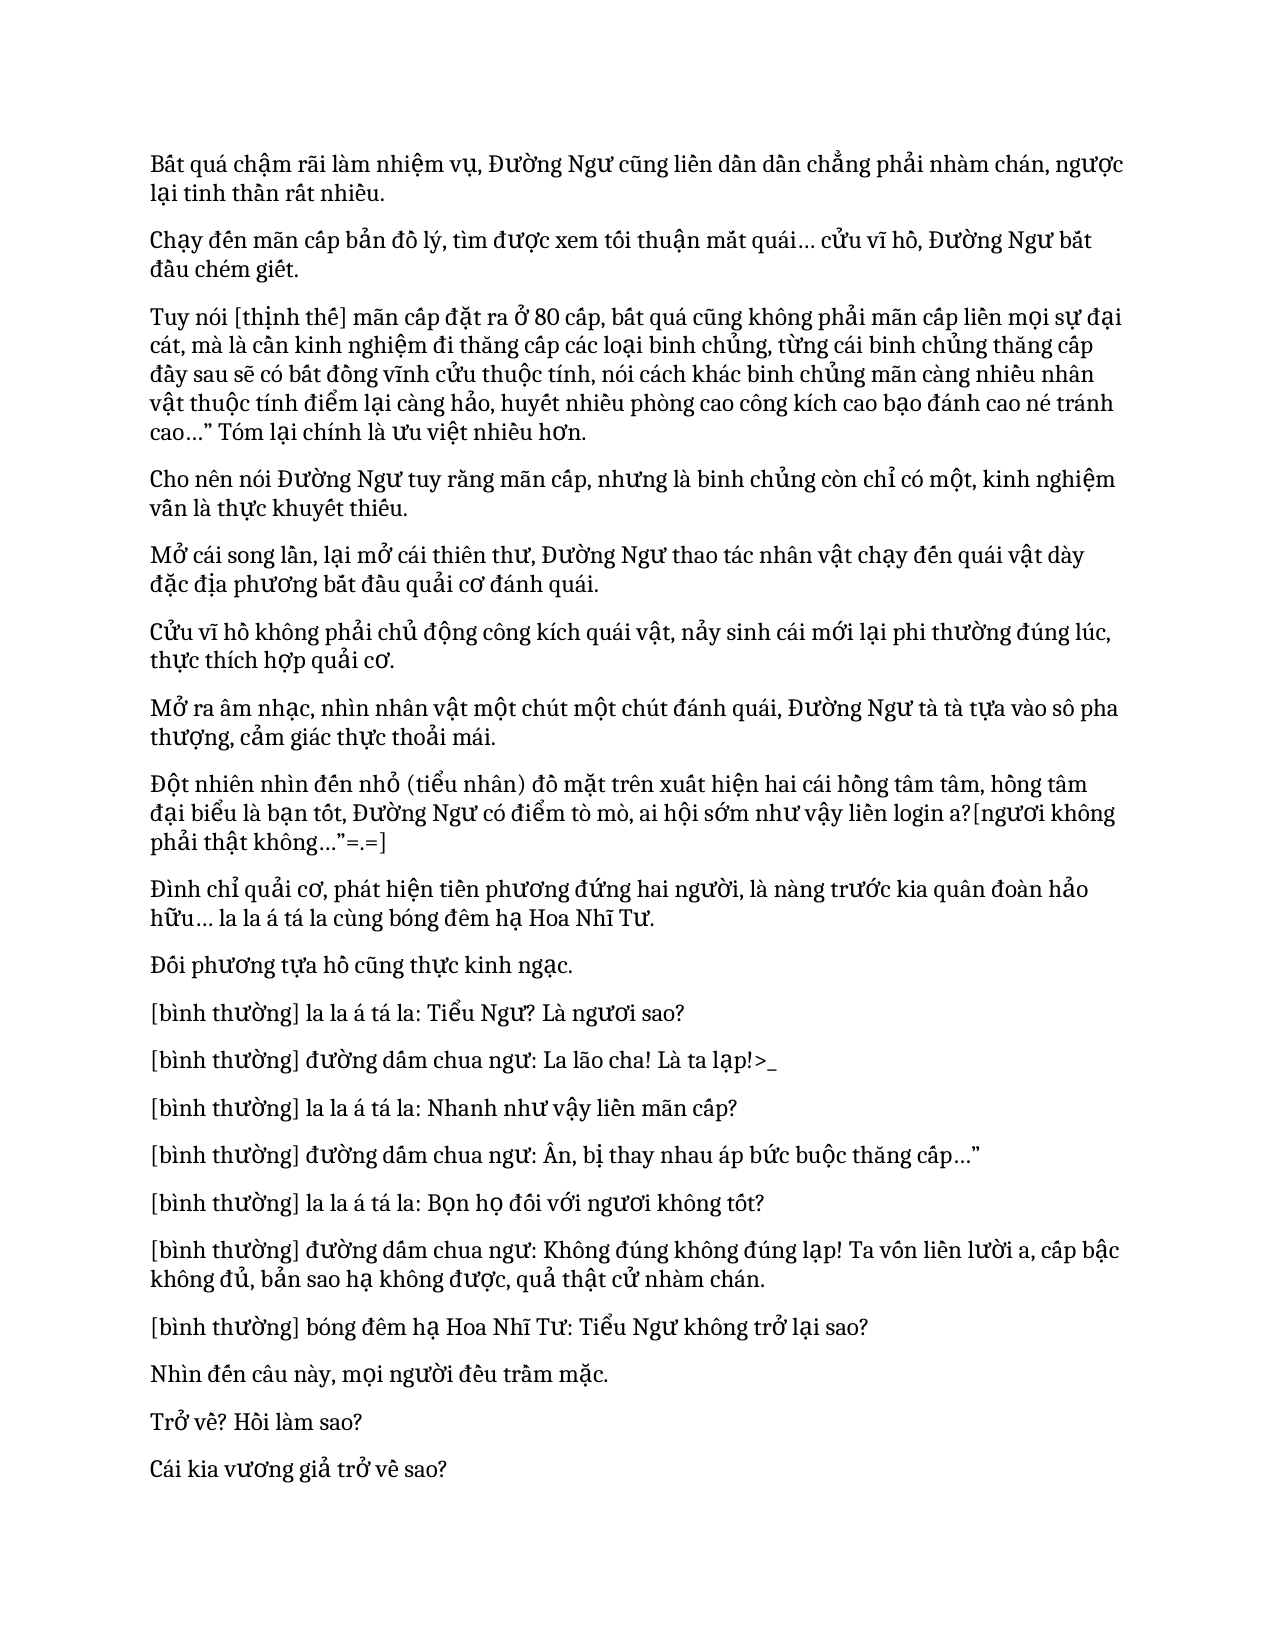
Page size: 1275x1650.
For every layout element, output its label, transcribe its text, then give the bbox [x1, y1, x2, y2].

text [bình thường] đường dấm chua ngư: Không đúng không đúng lạp! Ta vốn liền lười a, cấp bậc không đủ, bản sao hạ không được, quả thật cử nhàm chán. [150, 1236, 1125, 1294]
text Tuy nói [thịnh thế] mãn cấp đặt ra ở 80 cấp, bất quá cũng không phải mãn cấp liền mọi sự đại cát, mà là cần kinh nghiệm đi thăng cấp các loại binh chủng, từng cái binh chủng thăng cấp đầy sau sẽ có bất đồng vĩnh cửu thuộc tính, nói cách khác binh chủng mãn càng nhiều nhân vật thuộc tính điểm lại càng hảo, huyết nhiều phòng cao công kích cao bạo đánh cao né tránh cao…” Tóm lại chính là ưu việt nhiều hơn. [150, 302, 1125, 446]
text Cho nên nói Đường Ngư tuy rằng mãn cấp, nhưng là binh chủng còn chỉ có một, kinh nghiệm vẫn là thực khuyết thiếu. [150, 465, 1125, 522]
text Cái kia vương giả trở về sao? [150, 1455, 1125, 1484]
text [bình thường] la la á tá la: Nhanh như vậy liền mãn cấp? [150, 1094, 1125, 1122]
text Bất quá chậm rãi làm nhiệm vụ, Đường Ngư cũng liền dần dần chẳng phải nhàm chán, ngược lại tinh thần rất nhiều. [150, 150, 1125, 207]
text [bình thường] bóng đêm hạ Hoa Nhĩ Tư: Tiểu Ngư không trở lại sao? [150, 1312, 1125, 1341]
text Mở ra âm nhạc, nhìn nhân vật một chút một chút đánh quái, Đường Ngư tà tà tựa vào sô pha thượng, cảm giác thực thoải mái. [150, 694, 1125, 751]
text [bình thường] la la á tá la: Bọn họ đối với ngươi không tốt? [150, 1189, 1125, 1217]
text Mở cái song lần, lại mở cái thiên thư, Đường Ngư thao tác nhân vật chạy đến quái vật dày đặc địa phương bắt đầu quải cơ đánh quái. [150, 541, 1125, 599]
text [bình thường] đường dấm chua ngư: La lão cha! Là ta lạp!>_ [150, 1046, 1125, 1075]
text [bình thường] đường dấm chua ngư: Ân, bị thay nhau áp bức buộc thăng cấp…” [150, 1141, 1125, 1170]
text Đình chỉ quải cơ, phát hiện tiền phương đứng hai người, là nàng trước kia quân đoàn hảo hữu… la la á tá la cùng bóng đêm hạ Hoa Nhĩ Tư. [150, 875, 1125, 932]
text [bình thường] la la á tá la: Tiểu Ngư? Là ngươi sao? [150, 999, 1125, 1027]
text Cửu vĩ hồ không phải chủ động công kích quái vật, nảy sinh cái mới lại phi thường đúng lúc, thực thích hợp quải cơ. [150, 617, 1125, 675]
text Đột nhiên nhìn đến nhỏ (tiểu nhân) đồ mặt trên xuất hiện hai cái hồng tâm tâm, hồng tâm đại biểu là bạn tốt, Đường Ngư có điểm tò mò, ai hội sớm như vậy liền login a?[ngươi không phải thật không…”=.=] [150, 770, 1125, 856]
text Trở về? Hồi làm sao? [150, 1407, 1125, 1436]
text Chạy đến mãn cấp bản đồ lý, tìm được xem tối thuận mắt quái… cửu vĩ hồ, Đường Ngư bắt đầu chém giết. [150, 226, 1125, 284]
text Đối phương tựa hồ cũng thực kinh ngạc. [150, 951, 1125, 980]
text Nhìn đến câu này, mọi người đều trầm mặc. [150, 1360, 1125, 1389]
